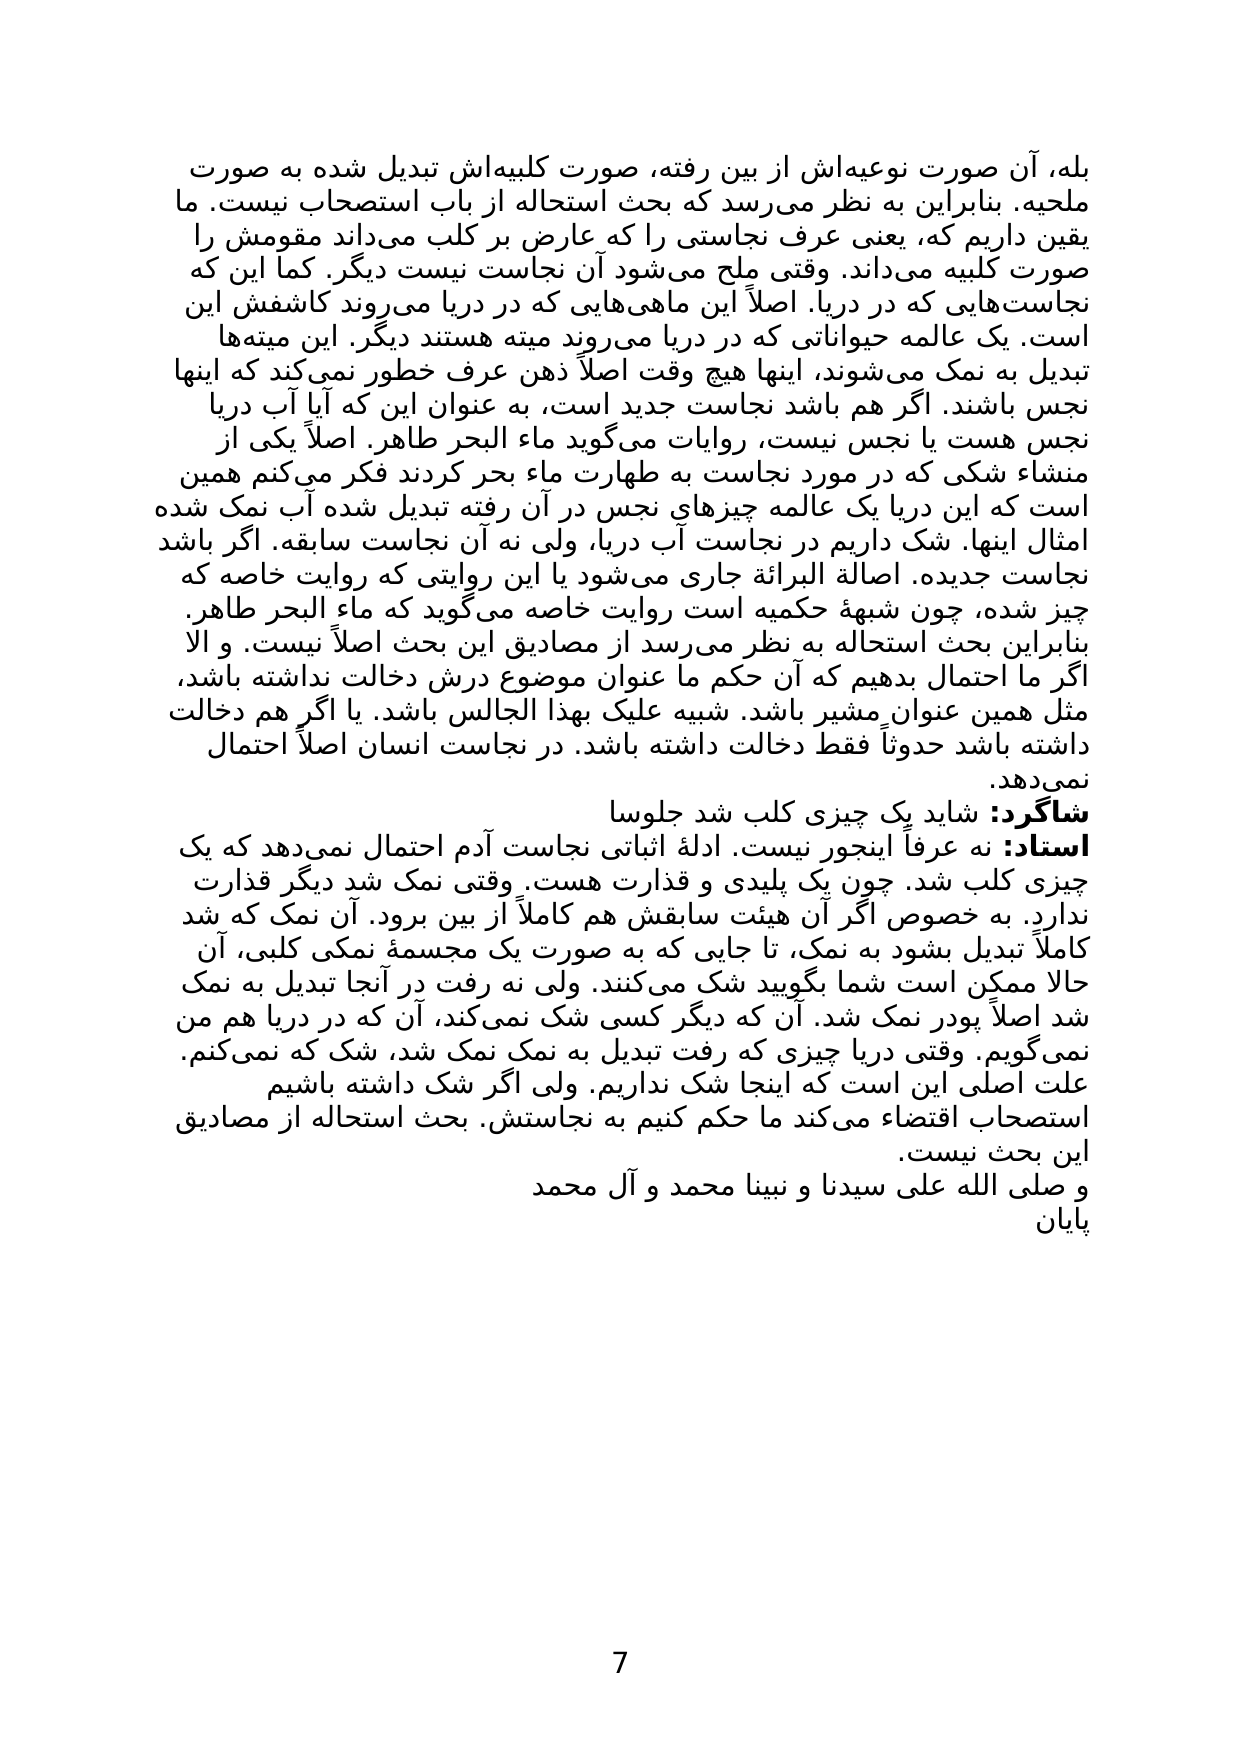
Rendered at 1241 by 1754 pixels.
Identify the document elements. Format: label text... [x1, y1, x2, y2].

text و صلی الله علی سیدنا و نبینا محمد و آل محمد [150, 1169, 1090, 1203]
text شاگرد: شاید یک چیزی کلب شد جلوسا [150, 795, 1090, 829]
text استاد: نه عرفاً اینجور نیست. ادلۀ اثباتی نجاست آدم احتمال نمی‌دهد که یک چیزی کلب شد. چون یک پلیدی و قذارت هست. وقتی نمک شد دیگر قذارت ندارد. به خصوص اگر آن هیئت سابقش هم کاملاً از بین برود. آن نمک که شد کاملاً تبدیل بشود به نمک، تا جایی که به صورت یک مجسمۀ نمکی کلبی، آن حالا ممکن است شما بگویید شک می‌کنند. ولی نه رفت در آنجا تبدیل به نمک شد اصلاً پودر نمک شد. آن که دیگر کسی شک نمی‌کند، آن که در دریا هم من نمی‌گویم. وقتی دریا چیزی که رفت تبدیل به نمک نمک شد، شک که نمی‌کنم. علت اصلی این است که اینجا شک نداریم. ولی اگر شک داشته باشیم استصحاب اقتضاء می‌کند ما حکم کنیم به نجاستش. بحث استحاله از مصادیق این بحث نیست. [150, 829, 1090, 1169]
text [150, 150, 1090, 795]
text پایان [150, 1203, 1090, 1237]
